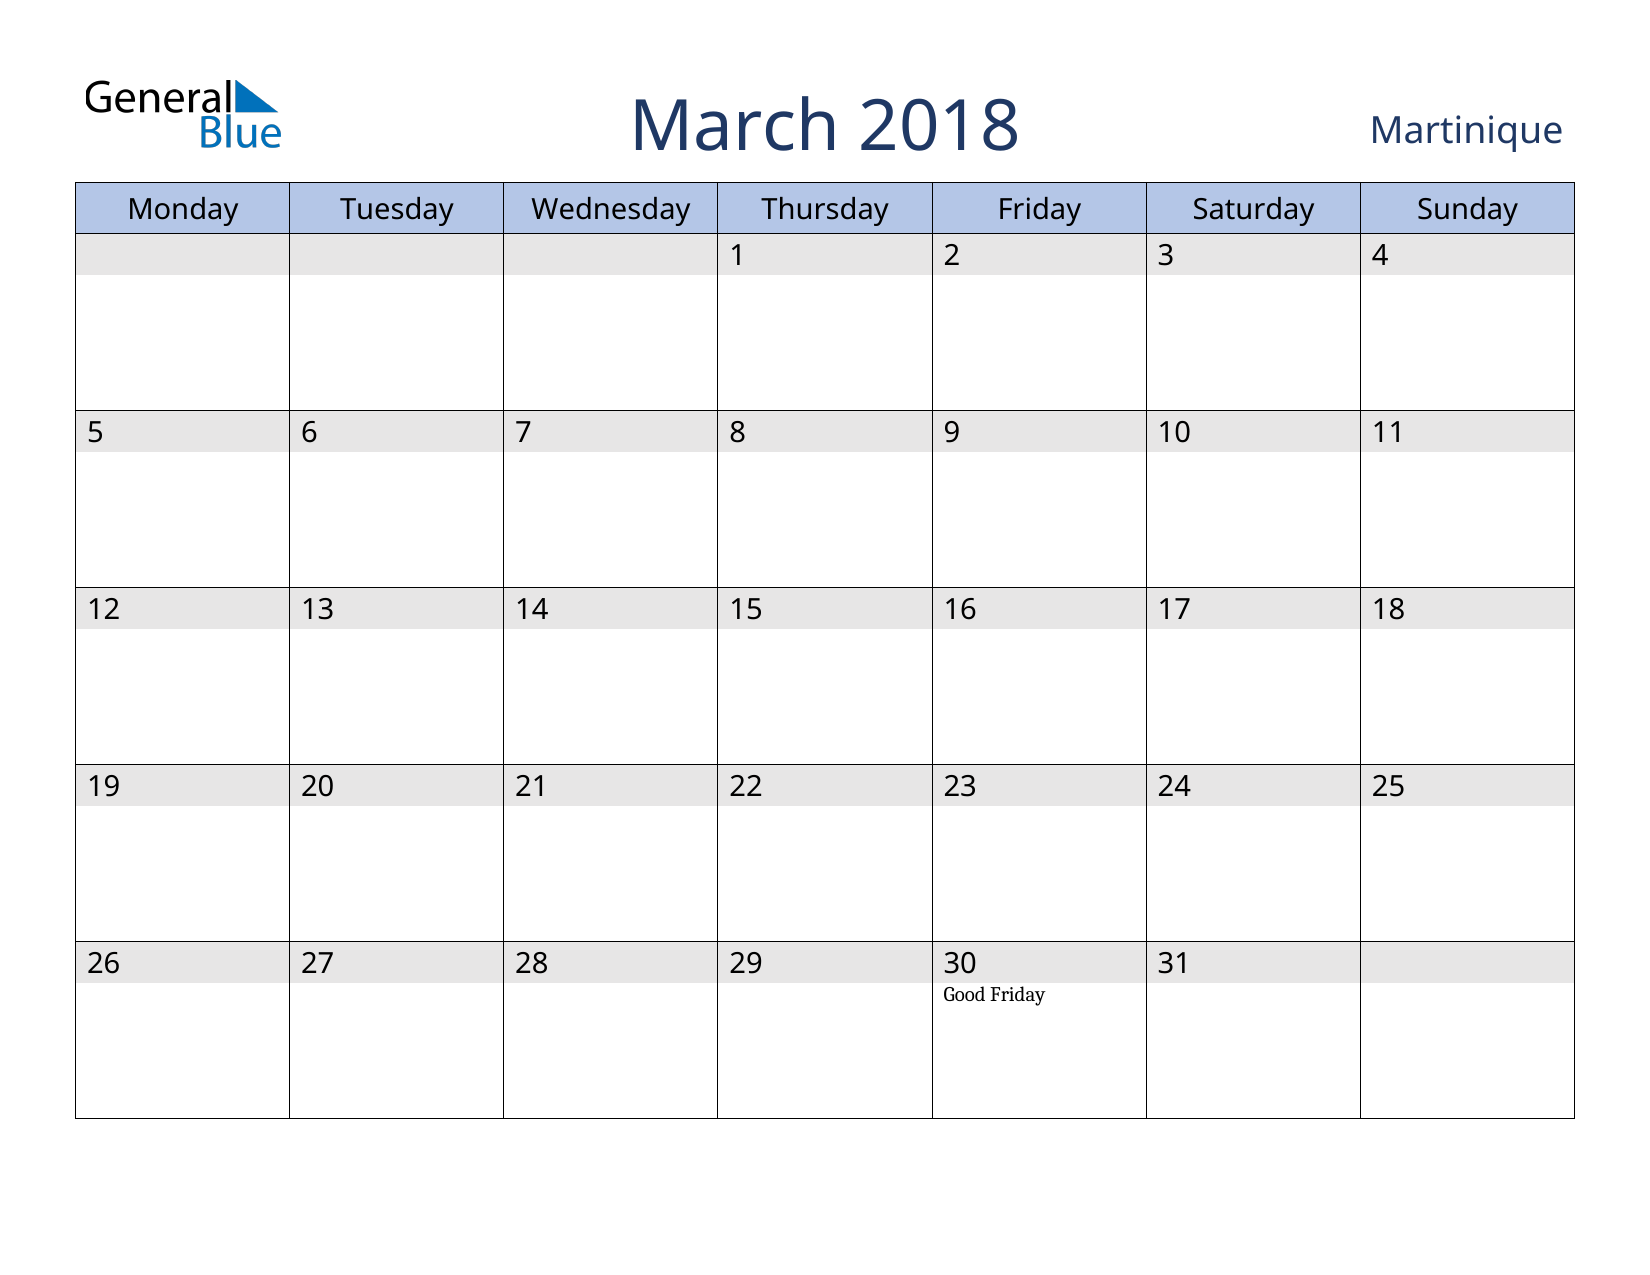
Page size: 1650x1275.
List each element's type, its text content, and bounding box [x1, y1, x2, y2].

table_cell 14 [504, 588, 717, 629]
table_cell [76, 983, 289, 1118]
table_cell 2 [933, 234, 1146, 275]
table_header Martinique [1146, 75, 1574, 182]
table_cell [290, 806, 503, 941]
table_cell 31 [1147, 942, 1360, 983]
table_cell 30 [933, 942, 1146, 983]
table_cell 19 [76, 765, 289, 806]
table_cell 4 [1361, 234, 1574, 275]
table_cell 29 [718, 942, 932, 983]
picture [86, 80, 281, 148]
table_header [76, 75, 503, 182]
table_cell [933, 452, 1146, 587]
table_cell Monday [76, 183, 289, 233]
table_cell [933, 629, 1146, 764]
table_cell Good Friday [933, 983, 1146, 1118]
table_header March 2018 [504, 75, 1146, 182]
table_cell Tuesday [290, 183, 503, 233]
table_cell [718, 452, 932, 587]
table_cell Saturday [1147, 183, 1360, 233]
table_cell [933, 806, 1146, 941]
table_cell 3 [1147, 234, 1360, 275]
table_cell [1361, 806, 1574, 941]
table_cell 10 [1147, 411, 1360, 452]
table_cell 16 [933, 588, 1146, 629]
table_cell [290, 983, 503, 1118]
table_cell 28 [504, 942, 717, 983]
table_cell 12 [76, 588, 289, 629]
table_cell [1361, 629, 1574, 764]
table_cell Friday [933, 183, 1146, 233]
table_cell 11 [1361, 411, 1574, 452]
table_cell 27 [290, 942, 503, 983]
table_cell [1147, 629, 1360, 764]
table_cell Wednesday [504, 183, 717, 233]
table_cell [718, 275, 932, 410]
table_cell [718, 806, 932, 941]
table_cell [504, 234, 717, 275]
table_cell [1361, 452, 1574, 587]
table_cell 8 [718, 411, 932, 452]
table_cell 24 [1147, 765, 1360, 806]
table_cell [1147, 275, 1360, 410]
table_cell [76, 806, 289, 941]
table_cell [76, 452, 289, 587]
table_cell [1361, 942, 1574, 983]
table_cell 21 [504, 765, 717, 806]
table_cell [504, 452, 717, 587]
table_cell 25 [1361, 765, 1574, 806]
table_cell Sunday [1361, 183, 1574, 233]
table_cell [1361, 983, 1574, 1118]
table_cell Thursday [718, 183, 932, 233]
table_cell 18 [1361, 588, 1574, 629]
table_cell [718, 983, 932, 1118]
table_cell 7 [504, 411, 717, 452]
table_cell [504, 983, 717, 1118]
table_cell [504, 275, 717, 410]
table_cell [76, 629, 289, 764]
table_cell 13 [290, 588, 503, 629]
table_cell 23 [933, 765, 1146, 806]
table_cell 22 [718, 765, 932, 806]
table_cell [1361, 275, 1574, 410]
table_cell [1147, 806, 1360, 941]
table_cell [1147, 983, 1360, 1118]
table_cell 26 [76, 942, 289, 983]
table_cell 17 [1147, 588, 1360, 629]
table_cell [718, 629, 932, 764]
table_cell [290, 629, 503, 764]
table_cell 15 [718, 588, 932, 629]
table_cell [1147, 452, 1360, 587]
table_cell [290, 275, 503, 410]
table_cell [504, 629, 717, 764]
table_cell [504, 806, 717, 941]
table_cell [76, 275, 289, 410]
table_cell 5 [76, 411, 289, 452]
table_cell 6 [290, 411, 503, 452]
table_cell [290, 452, 503, 587]
table_cell [933, 275, 1146, 410]
table_cell [290, 234, 503, 275]
table_cell 1 [718, 234, 932, 275]
table_cell 9 [933, 411, 1146, 452]
table_cell 20 [290, 765, 503, 806]
table_cell [76, 234, 289, 275]
